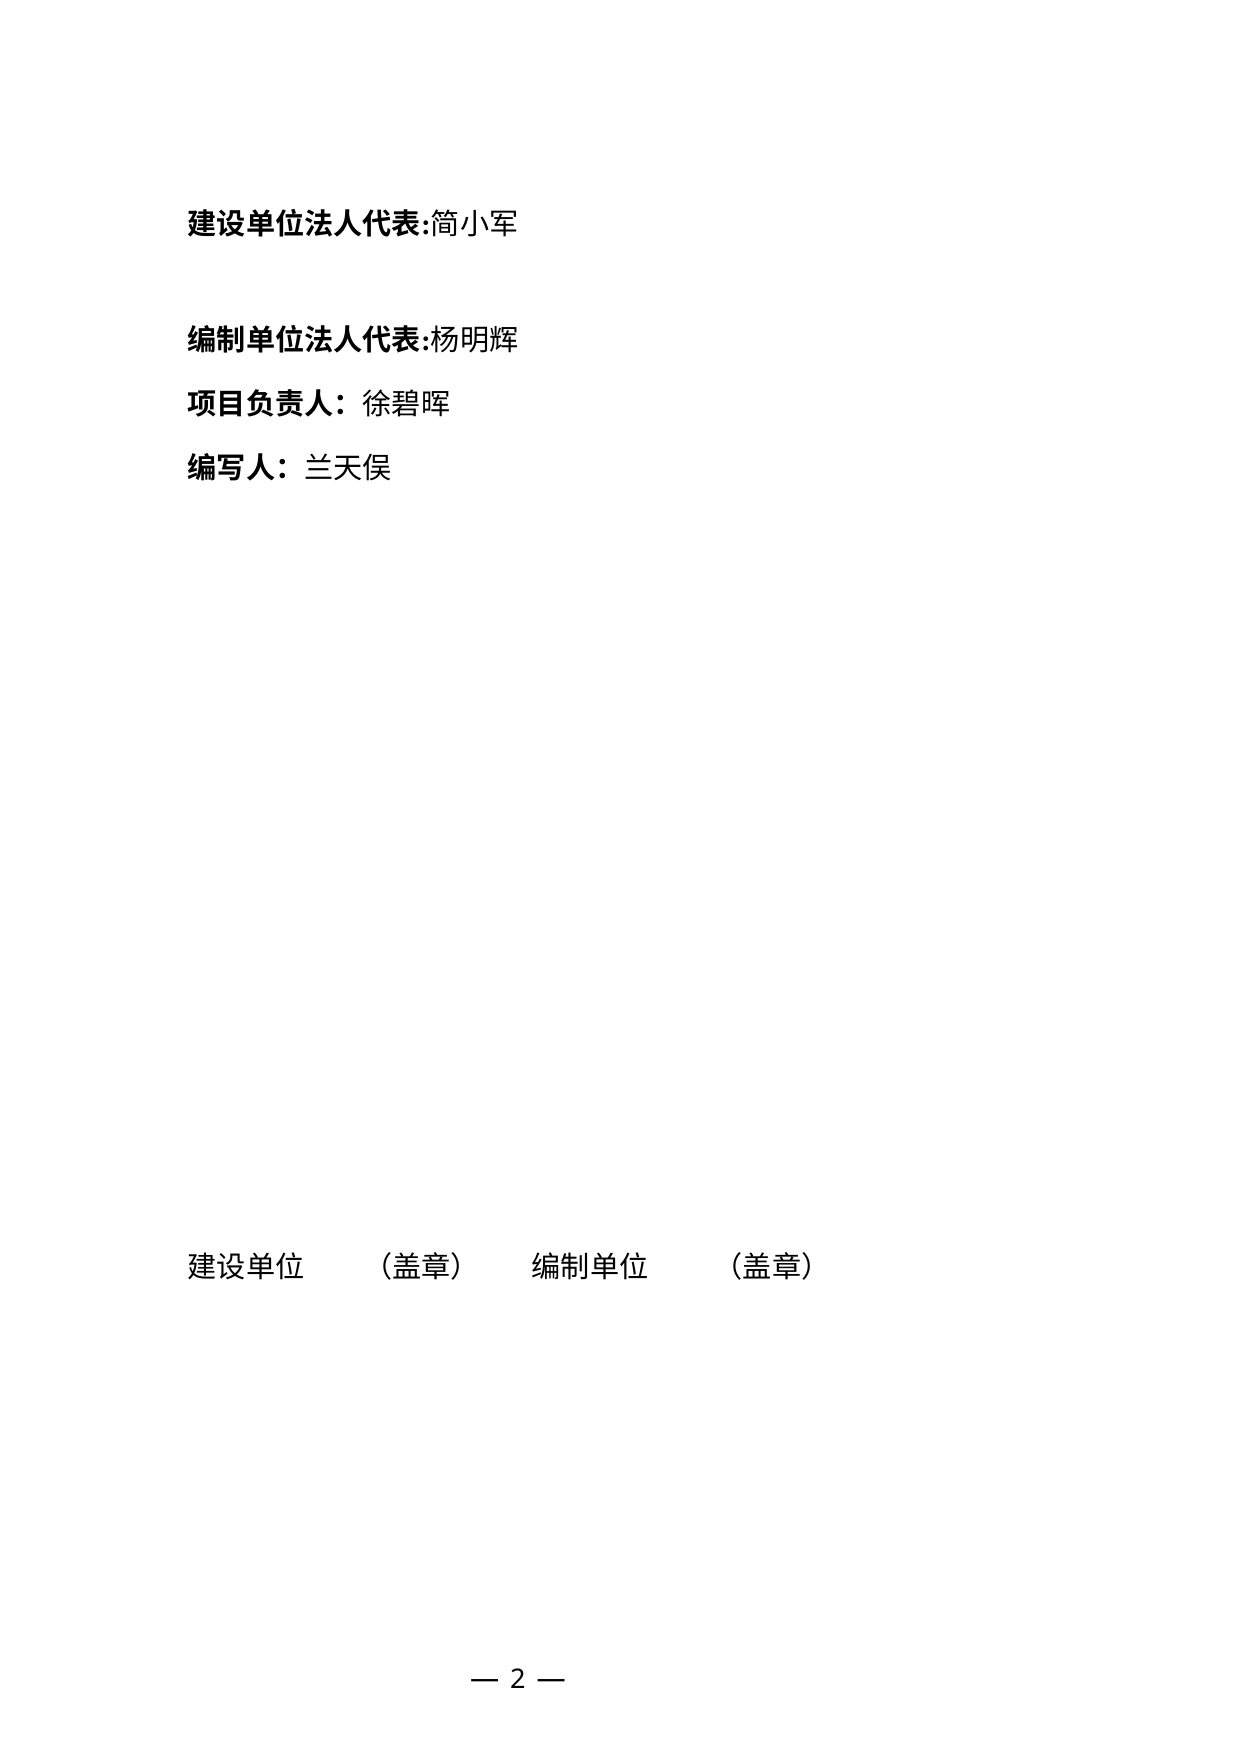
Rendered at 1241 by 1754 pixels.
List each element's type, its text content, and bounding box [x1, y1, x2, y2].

text 建设单位 （盖章） 编制单位 （盖章） [187, 1244, 1053, 1286]
text 项目负责人：徐碧晖 [187, 380, 1053, 423]
text 编制单位法人代表:杨明辉 [187, 316, 1053, 358]
text 建设单位法人代表:简小军 [187, 201, 1053, 243]
text 编写人：兰天俣 [187, 445, 1053, 487]
